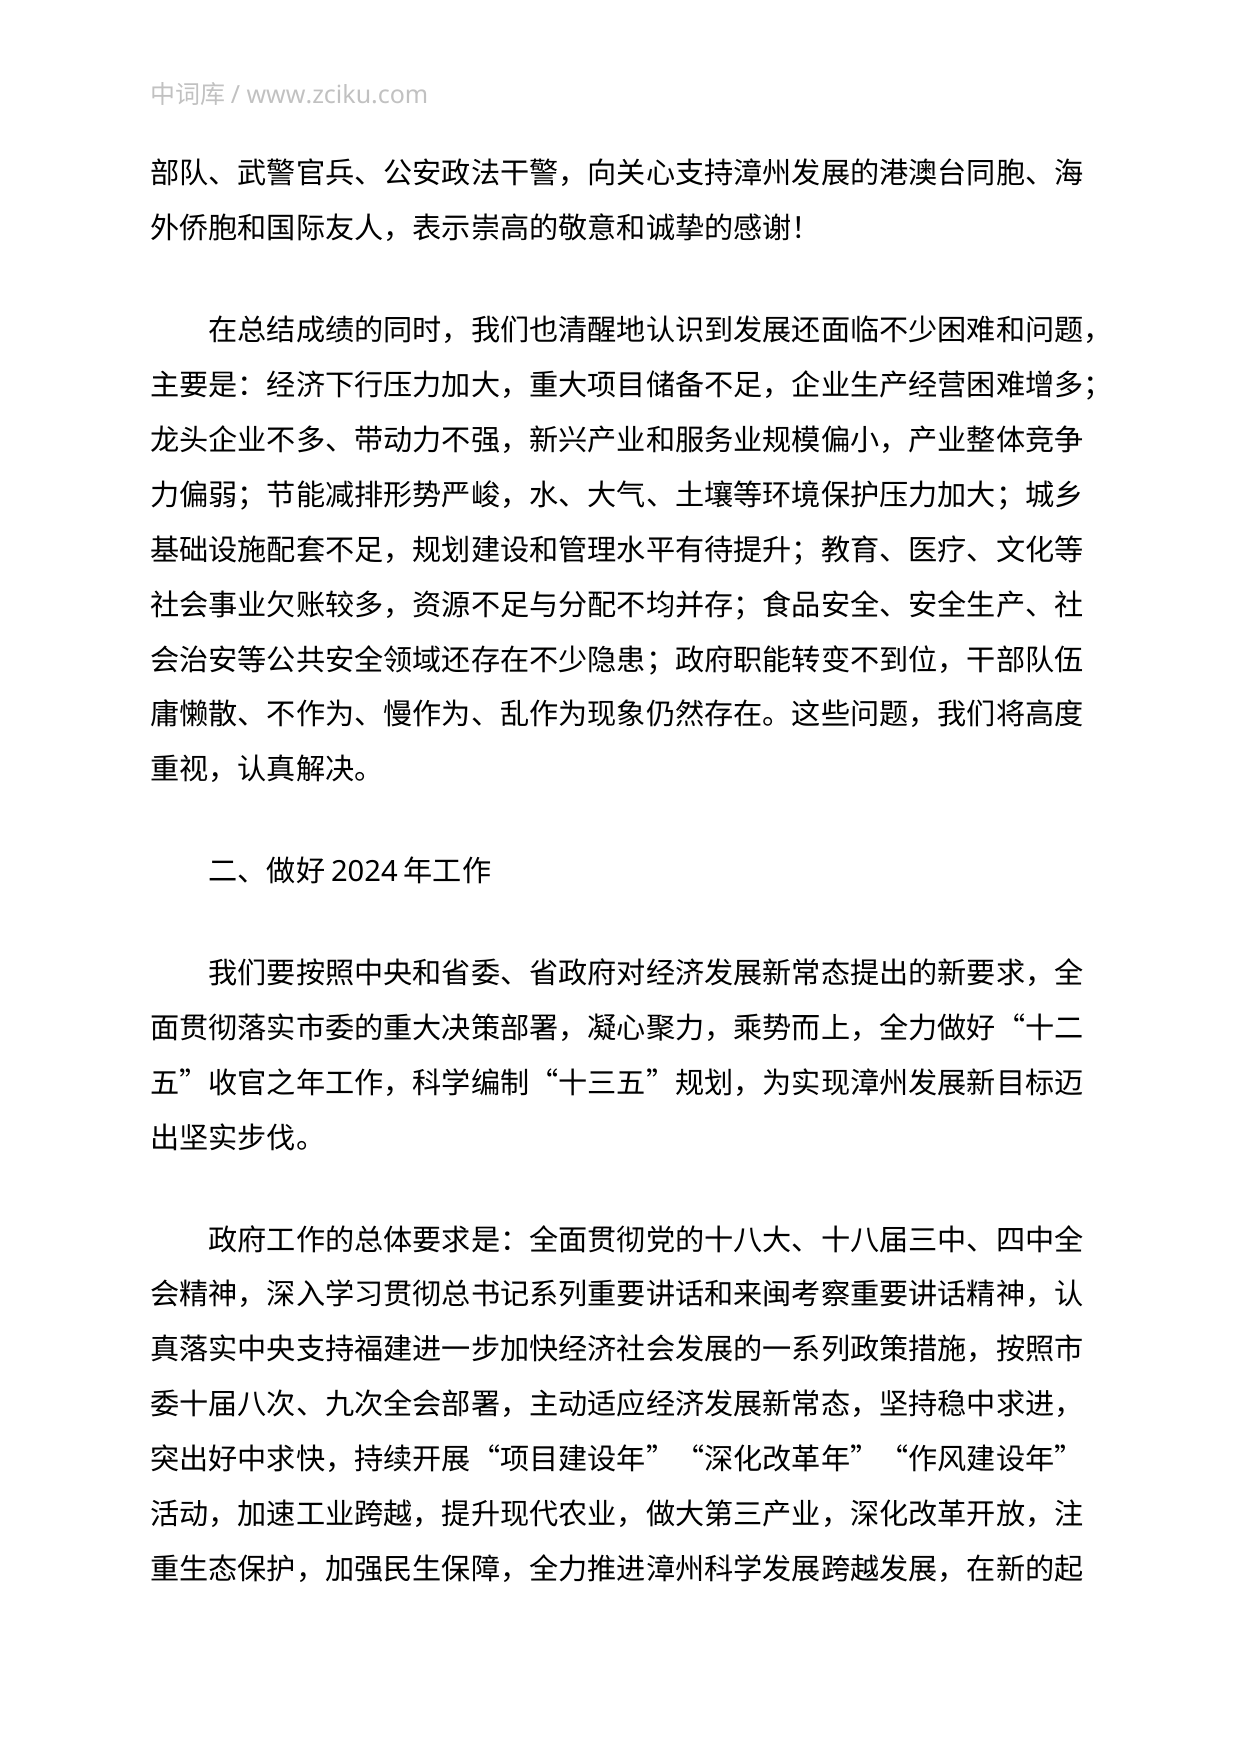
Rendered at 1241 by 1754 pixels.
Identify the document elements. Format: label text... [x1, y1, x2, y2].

text 二、做好2024年工作 [150, 848, 1090, 890]
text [150, 150, 1090, 247]
text 在总结成绩的同时，我们也清醒地认识到发展还面临不少困难和问题，主要是：经济下行压力加大，重大项目储备不足，企业生产经营困难增多；龙头企业不多、带动力不强，新兴产业和服务业规模偏小，产业整体竞争力偏弱；节能减排形势严峻，水、大气、土壤等环境保护压力加大；城乡基础设施配套不足，规划建设和管理水平有待提升；教育、医疗、文化等社会事业欠账较多，资源不足与分配不均并存；食品安全、安全生产、社会治安等公共安全领域还存在不少隐患；政府职能转变不到位，干部队伍庸懒散、不作为、慢作为、乱作为现象仍然存在。这些问题，我们将高度重视，认真解决。 [150, 307, 1090, 788]
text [150, 1216, 1090, 1588]
text 我们要按照中央和省委、省政府对经济发展新常态提出的新要求，全面贯彻落实市委的重大决策部署，凝心聚力，乘势而上，全力做好“十二五”收官之年工作，科学编制“十三五”规划，为实现漳州发展新目标迈出坚实步伐。 [150, 949, 1090, 1157]
